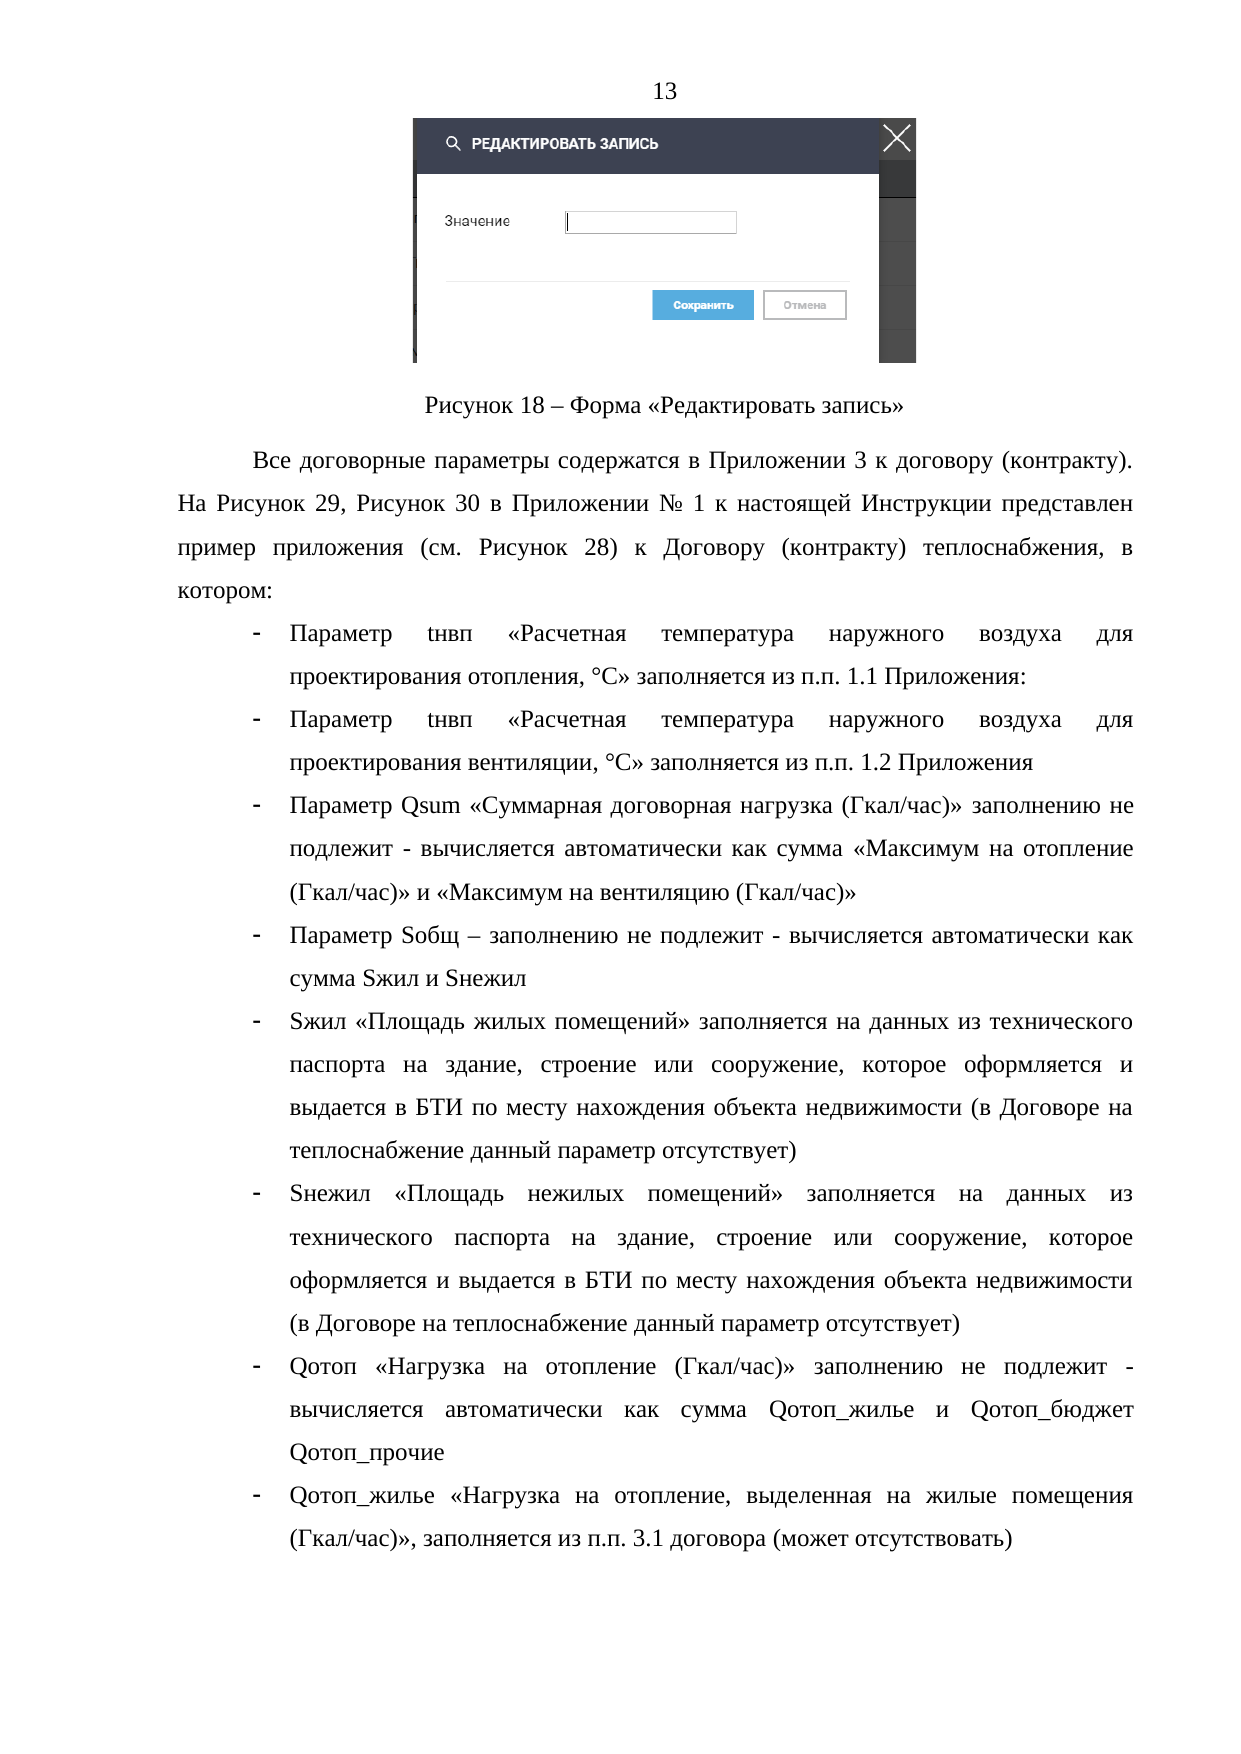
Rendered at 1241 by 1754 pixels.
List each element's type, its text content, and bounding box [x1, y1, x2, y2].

text Параметр tнвп «Расчетная температура наружного воздуха для проектирования отопления, °C» заполняется из п.п. 1.1 Приложения: [252, 618, 1134, 690]
picture [412, 118, 917, 363]
text Sжил «Площадь жилых помещений» заполняется на данных из технического паспорта на здание, строение или сооружение, которое оформляется и выдается в БТИ по месту нахождения объекта недвижимости (в Договоре на теплоснабжение данный параметр отсутствует) [252, 1006, 1134, 1164]
text Параметр tнвп «Расчетная температура наружного воздуха для проектирования вентиляции, °C» заполняется из п.п. 1.2 Приложения [252, 704, 1134, 776]
text Qотоп «Нагрузка на отопление (Гкал/час)» заполнению не подлежит - вычисляется автоматически как сумма Qотоп_жилье и Qотоп_бюджет Qотоп_прочие [252, 1351, 1134, 1466]
text Sнежил «Площадь нежилых помещений» заполняется на данных из технического паспорта на здание, строение или сооружение, которое оформляется и выдается в БТИ по месту нахождения объекта недвижимости (в Договоре на теплоснабжение данный параметр отсутствует) [252, 1178, 1134, 1337]
text Рисунок 18 – Форма «Редактировать запись» [177, 390, 1152, 418]
text Параметр Sобщ – заполнению не подлежит - вычисляется автоматически как сумма Sжил и Sнежил [252, 920, 1134, 992]
text Qотоп_жилье «Нагрузка на отопление, выделенная на жилые помещения (Гкал/час)», заполняется из п.п. 3.1 договора (может отсутствовать) [252, 1480, 1134, 1552]
text Все договорные параметры содержатся в Приложении 3 к договору (контракту). На Рисунок 29, Рисунок 30 в Приложении № 1 к настоящей Инструкции представлен пример приложения (см. Рисунок 28) к Договору (контракту) теплоснабжения, в котором: [177, 445, 1134, 603]
text Параметр Qsum «Суммарная договорная нагрузка (Гкал/час)» заполнению не подлежит - вычисляется автоматически как сумма «Максимум на отопление (Гкал/час)» и «Максимум на вентиляцию (Гкал/час)» [252, 790, 1134, 905]
